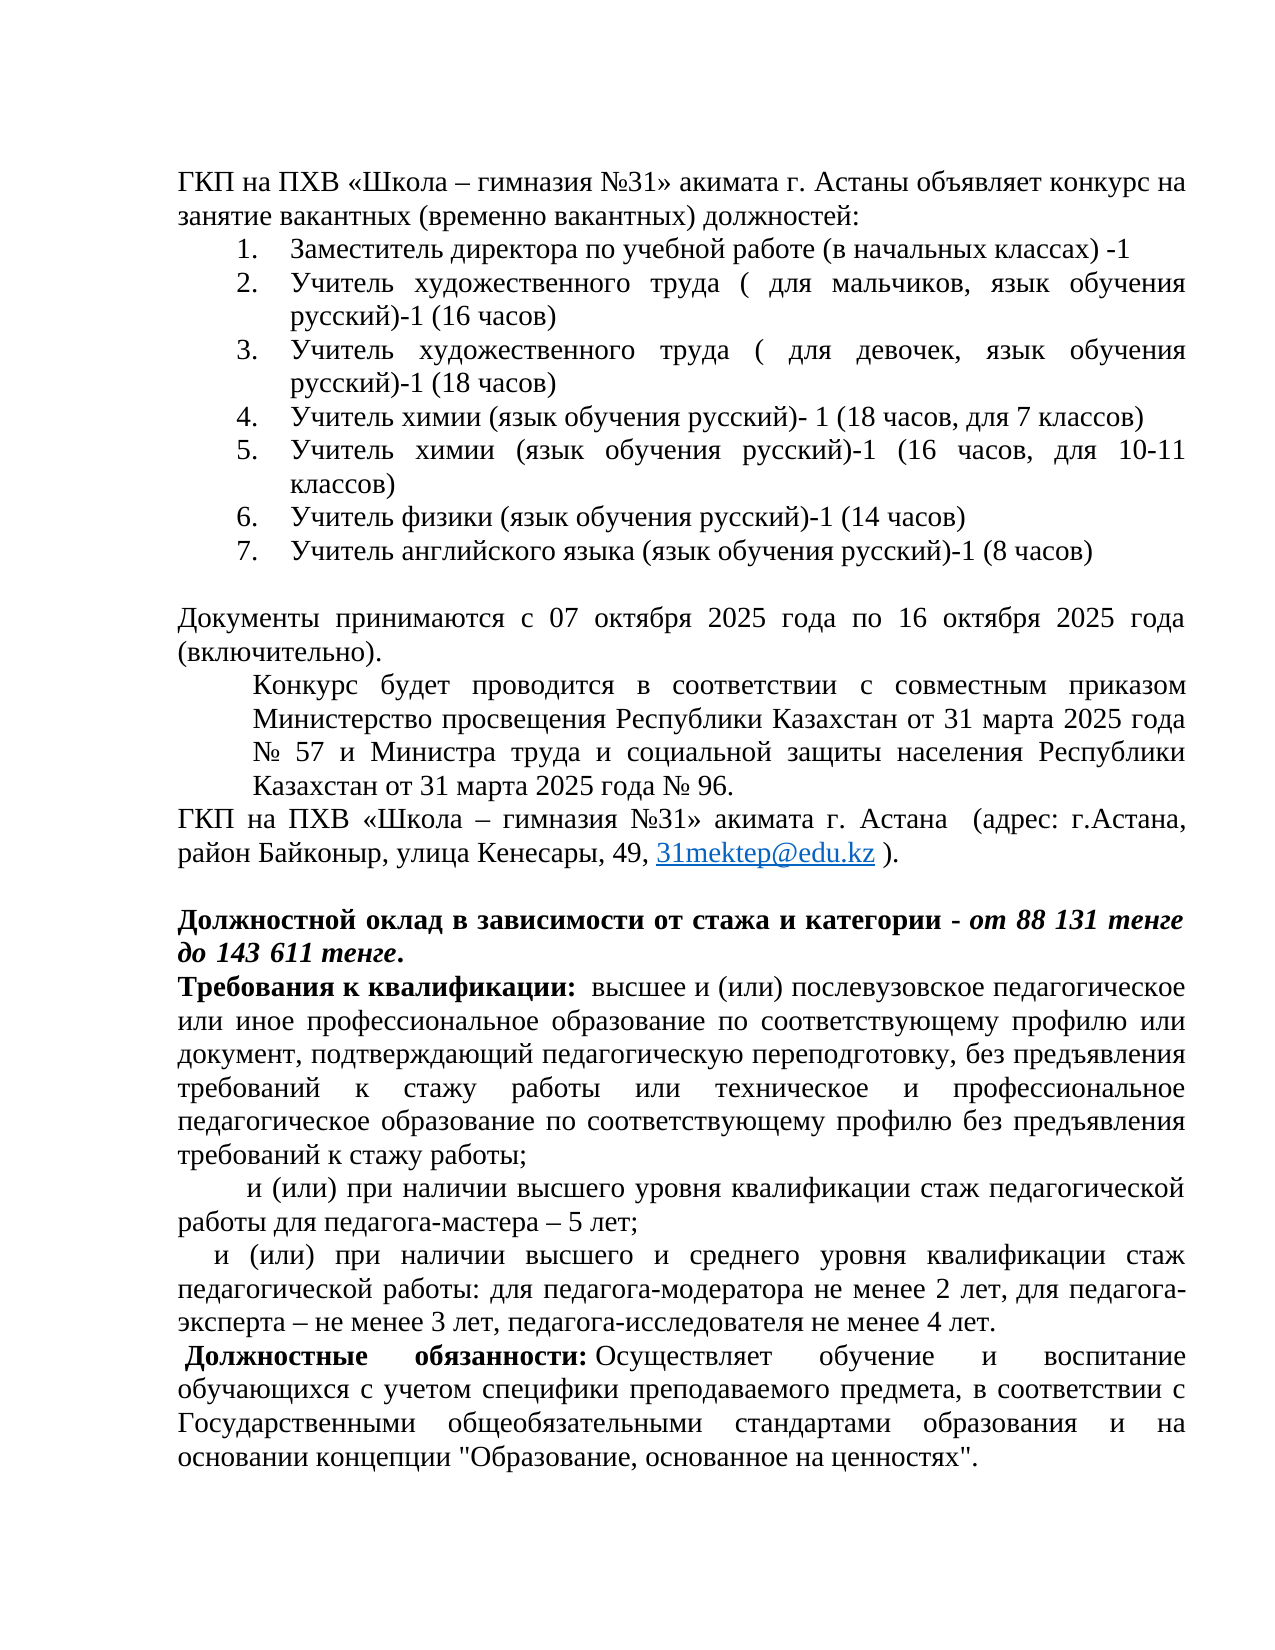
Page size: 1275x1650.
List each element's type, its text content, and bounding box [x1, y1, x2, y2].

list Учитель химии (язык обучения русский)- 1 (18 часов, для 7 классов) [236, 399, 1186, 432]
text Требования к квалификации: высшее и (или) послевузовское педагогическое или иное профессиональное образование по соответствующему профилю или документ, подтверждающий педагогическую переподготовку, без предъявления требований к стажу работы или техническое и профессиональное педагогическое образование по соответствующему профилю без предъявления требований к стажу работы; [177, 969, 1186, 1170]
text и (или) при наличии высшего и среднего уровня квалификации стаж педагогической работы: для педагога-модератора не менее 2 лет, для педагога-эксперта – не менее 3 лет, педагога-исследователя не менее 4 лет. [177, 1237, 1186, 1338]
list Заместитель директора по учебной работе (в начальных классах) -1 [236, 231, 1186, 265]
text Конкурс будет проводится в соответствии с совместным приказом Министерство просвещения Республики Казахстан от 31 марта 2025 года № 57 и Министра труда и социальной защиты населения Республики Казахстан от 31 марта 2025 года № 96. [252, 667, 1186, 801]
list Учитель художественного труда ( для девочек, язык обучения русский)-1 (18 часов) [236, 332, 1186, 399]
text Документы принимаются с 07 октября 2025 года по 16 октября 2025 года (включительно). [177, 600, 1186, 667]
list Учитель физики (язык обучения русский)-1 (14 часов) [236, 499, 1186, 533]
text и (или) при наличии высшего уровня квалификации стаж педагогической работы для педагога-мастера – 5 лет; [177, 1170, 1186, 1237]
list Учитель химии (язык обучения русский)-1 (16 часов, для 10-11 классов) [236, 432, 1186, 499]
text ГКП на ПХВ «Школа – гимназия №31» акимата г. Астана (адрес: г.Астана, район Байконыр, улица Кенесары, 49, 31mektep@edu.kz ). [177, 801, 1186, 868]
list Учитель английского языка (язык обучения русский)-1 (8 часов) [236, 533, 1186, 567]
text Должностные обязанности: Осуществляет обучение и воспитание обучающихся с учетом специфики преподаваемого предмета, в соответствии с Государственными общеобязательными стандартами образования и на основании концепции "Образование, основанное на ценностях". [177, 1338, 1186, 1472]
list Учитель художественного труда ( для мальчиков, язык обучения русский)-1 (16 часов) [236, 265, 1186, 332]
text ГКП на ПХВ «Школа – гимназия №31» акимата г. Астаны объявляет конкурс на занятие вакантных (временно вакантных) должностей: [177, 164, 1186, 231]
text Должностной оклад в зависимости от стажа и категории - от 88 131 тенге до 143 611 тенге. [177, 902, 1186, 969]
